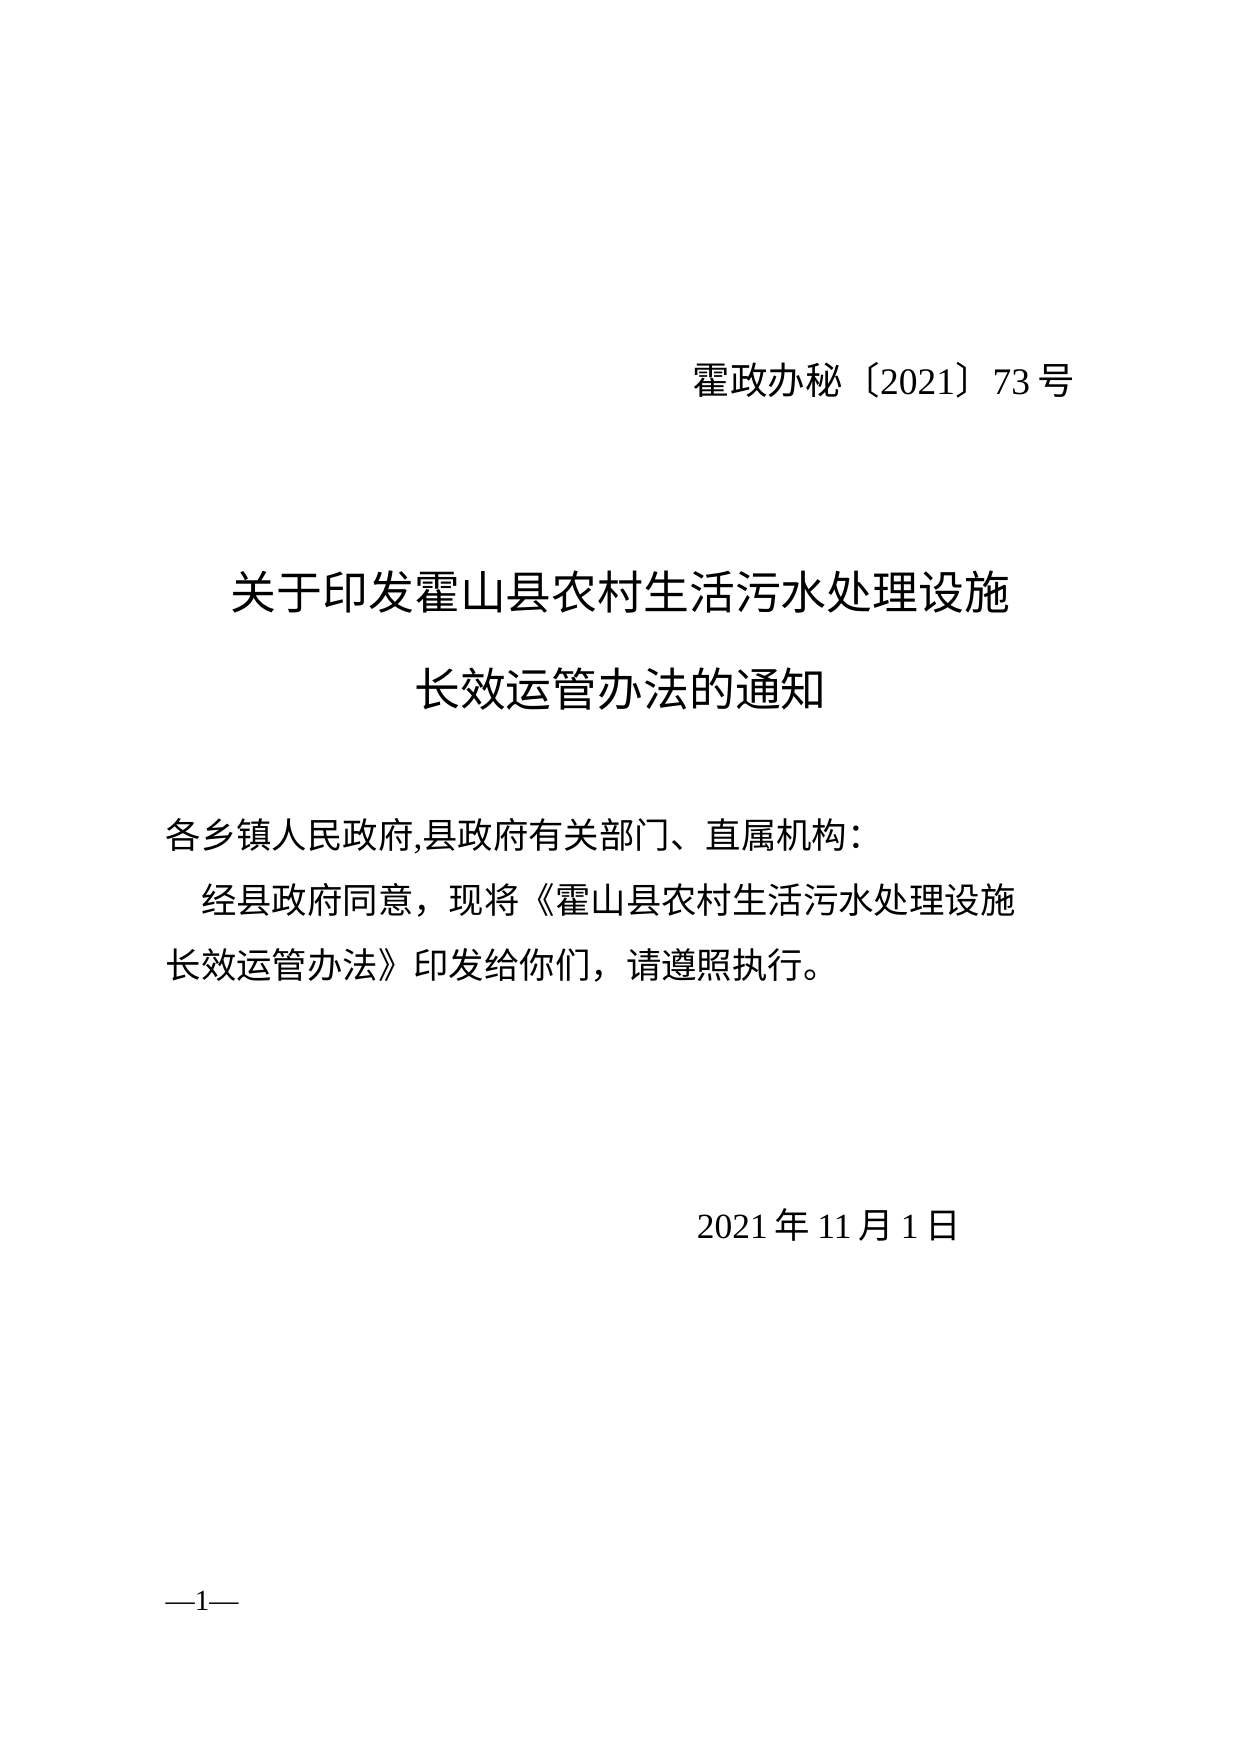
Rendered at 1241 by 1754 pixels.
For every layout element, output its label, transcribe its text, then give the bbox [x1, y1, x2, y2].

text 关于印发霍山县农村生活污水处理设施 [165, 541, 1075, 638]
text 长效运管办法》印发给你们，请遵照执行。 [165, 931, 1075, 996]
text 2021年11月1日 [165, 1191, 1075, 1256]
text 各乡镇人民政府,县政府有关部门、直属机构： [165, 801, 1075, 866]
text 经县政府同意，现将《霍山县农村生活污水处理设施 [165, 866, 1075, 931]
text 长效运管办法的通知 [165, 638, 1075, 736]
text 霍政办秘〔2021〕73号 [165, 346, 1075, 411]
